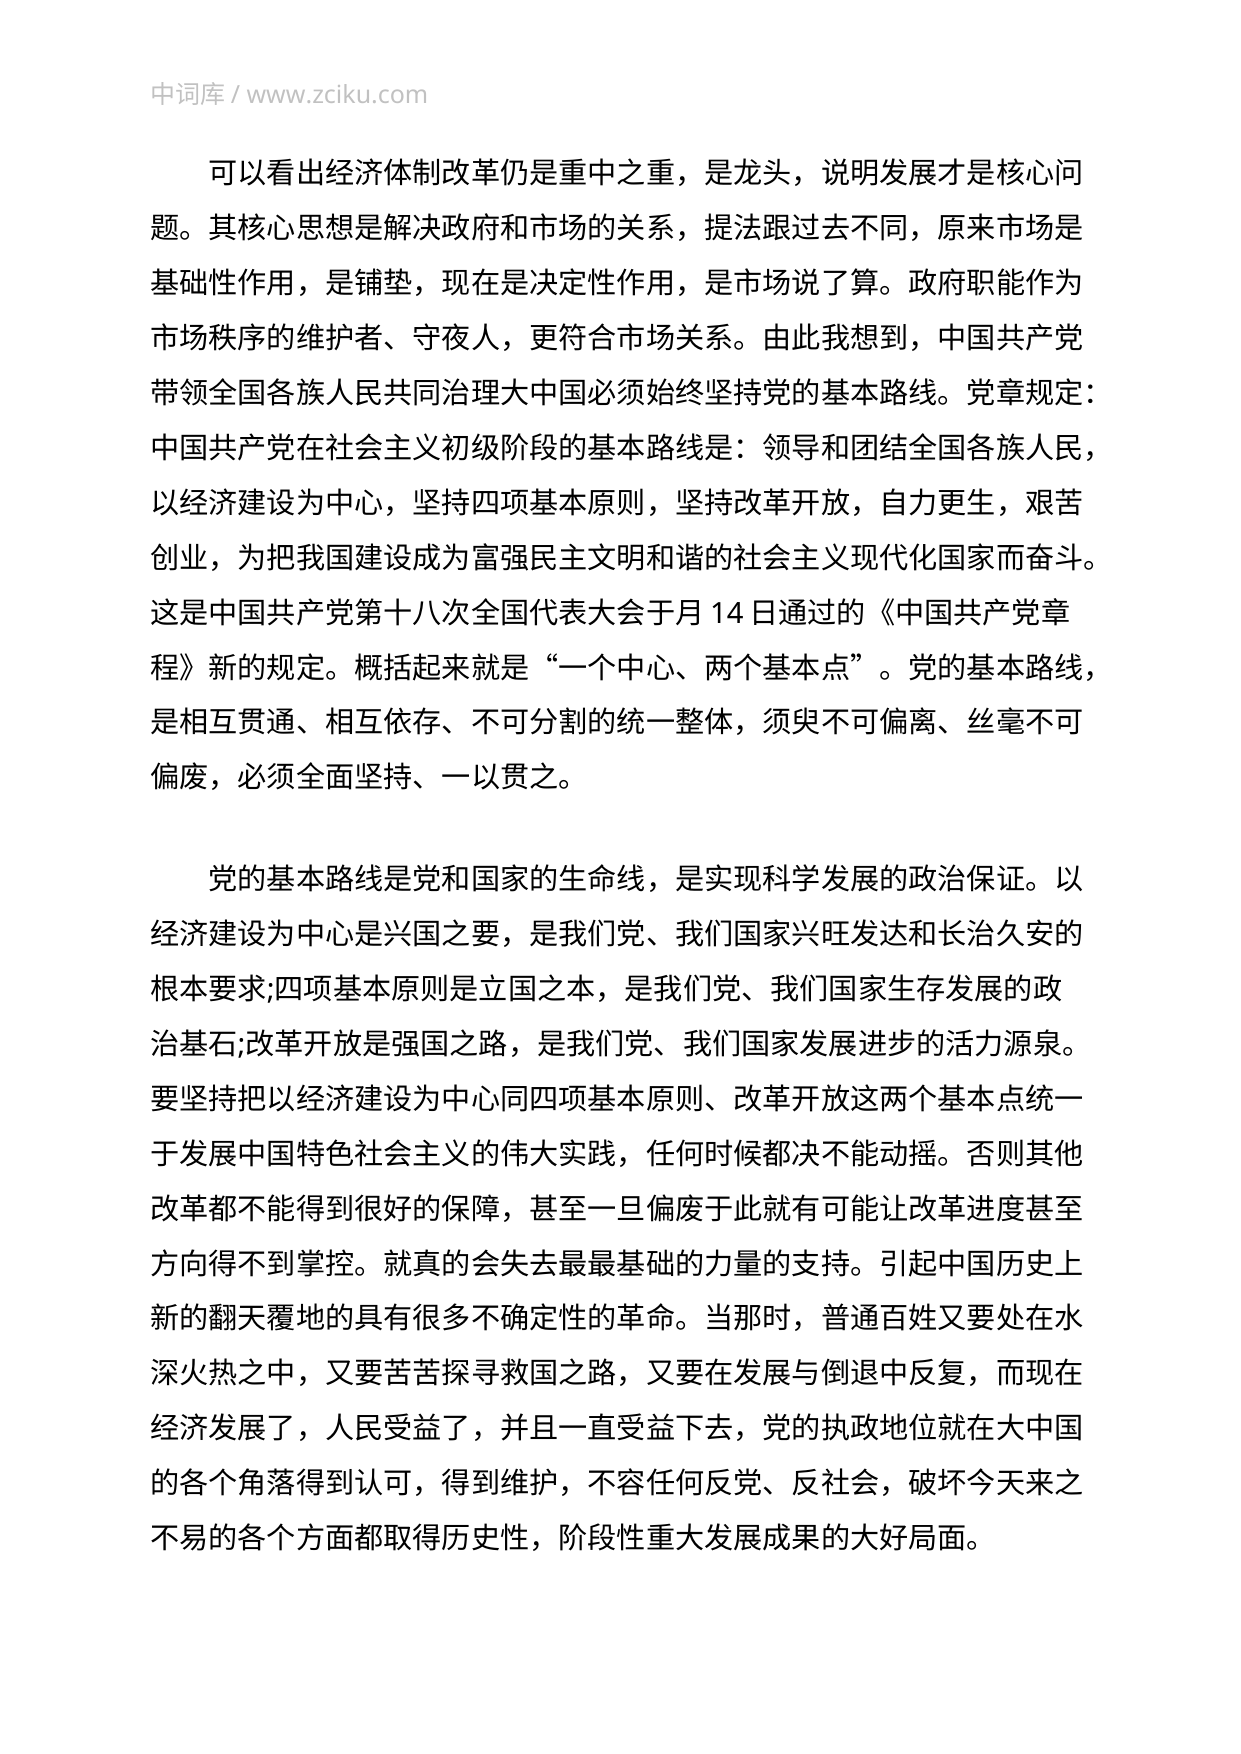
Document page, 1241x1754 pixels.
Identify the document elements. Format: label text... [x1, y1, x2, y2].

text 党的基本路线是党和国家的生命线，是实现科学发展的政治保证。以经济建设为中心是兴国之要，是我们党、我们国家兴旺发达和长治久安的根本要求;四项基本原则是立国之本，是我们党、我们国家生存发展的政治基石;改革开放是强国之路，是我们党、我们国家发展进步的活力源泉。要坚持把以经济建设为中心同四项基本原则、改革开放这两个基本点统一于发展中国特色社会主义的伟大实践，任何时候都决不能动摇。否则其他改革都不能得到很好的保障，甚至一旦偏废于此就有可能让改革进度甚至方向得不到掌控。就真的会失去最最基础的力量的支持。引起中国历史上新的翻天覆地的具有很多不确定性的革命。当那时，普通百姓又要处在水深火热之中，又要苦苦探寻救国之路，又要在发展与倒退中反复，而现在经济发展了，人民受益了，并且一直受益下去，党的执政地位就在大中国的各个角落得到认可，得到维护，不容任何反党、反社会，破坏今天来之不易的各个方面都取得历史性，阶段性重大发展成果的大好局面。 [150, 856, 1090, 1557]
text 可以看出经济体制改革仍是重中之重，是龙头，说明发展才是核心问题。其核心思想是解决政府和市场的关系，提法跟过去不同，原来市场是基础性作用，是铺垫，现在是决定性作用，是市场说了算。政府职能作为市场秩序的维护者、守夜人，更符合市场关系。由此我想到，中国共产党带领全国各族人民共同治理大中国必须始终坚持党的基本路线。党章规定：中国共产党在社会主义初级阶段的基本路线是：领导和团结全国各族人民，以经济建设为中心，坚持四项基本原则，坚持改革开放，自力更生，艰苦创业，为把我国建设成为富强民主文明和谐的社会主义现代化国家而奋斗。这是中国共产党第十八次全国代表大会于月14日通过的《中国共产党章程》新的规定。概括起来就是“一个中心、两个基本点”。党的基本路线，是相互贯通、相互依存、不可分割的统一整体，须臾不可偏离、丝毫不可偏废，必须全面坚持、一以贯之。 [150, 150, 1090, 796]
